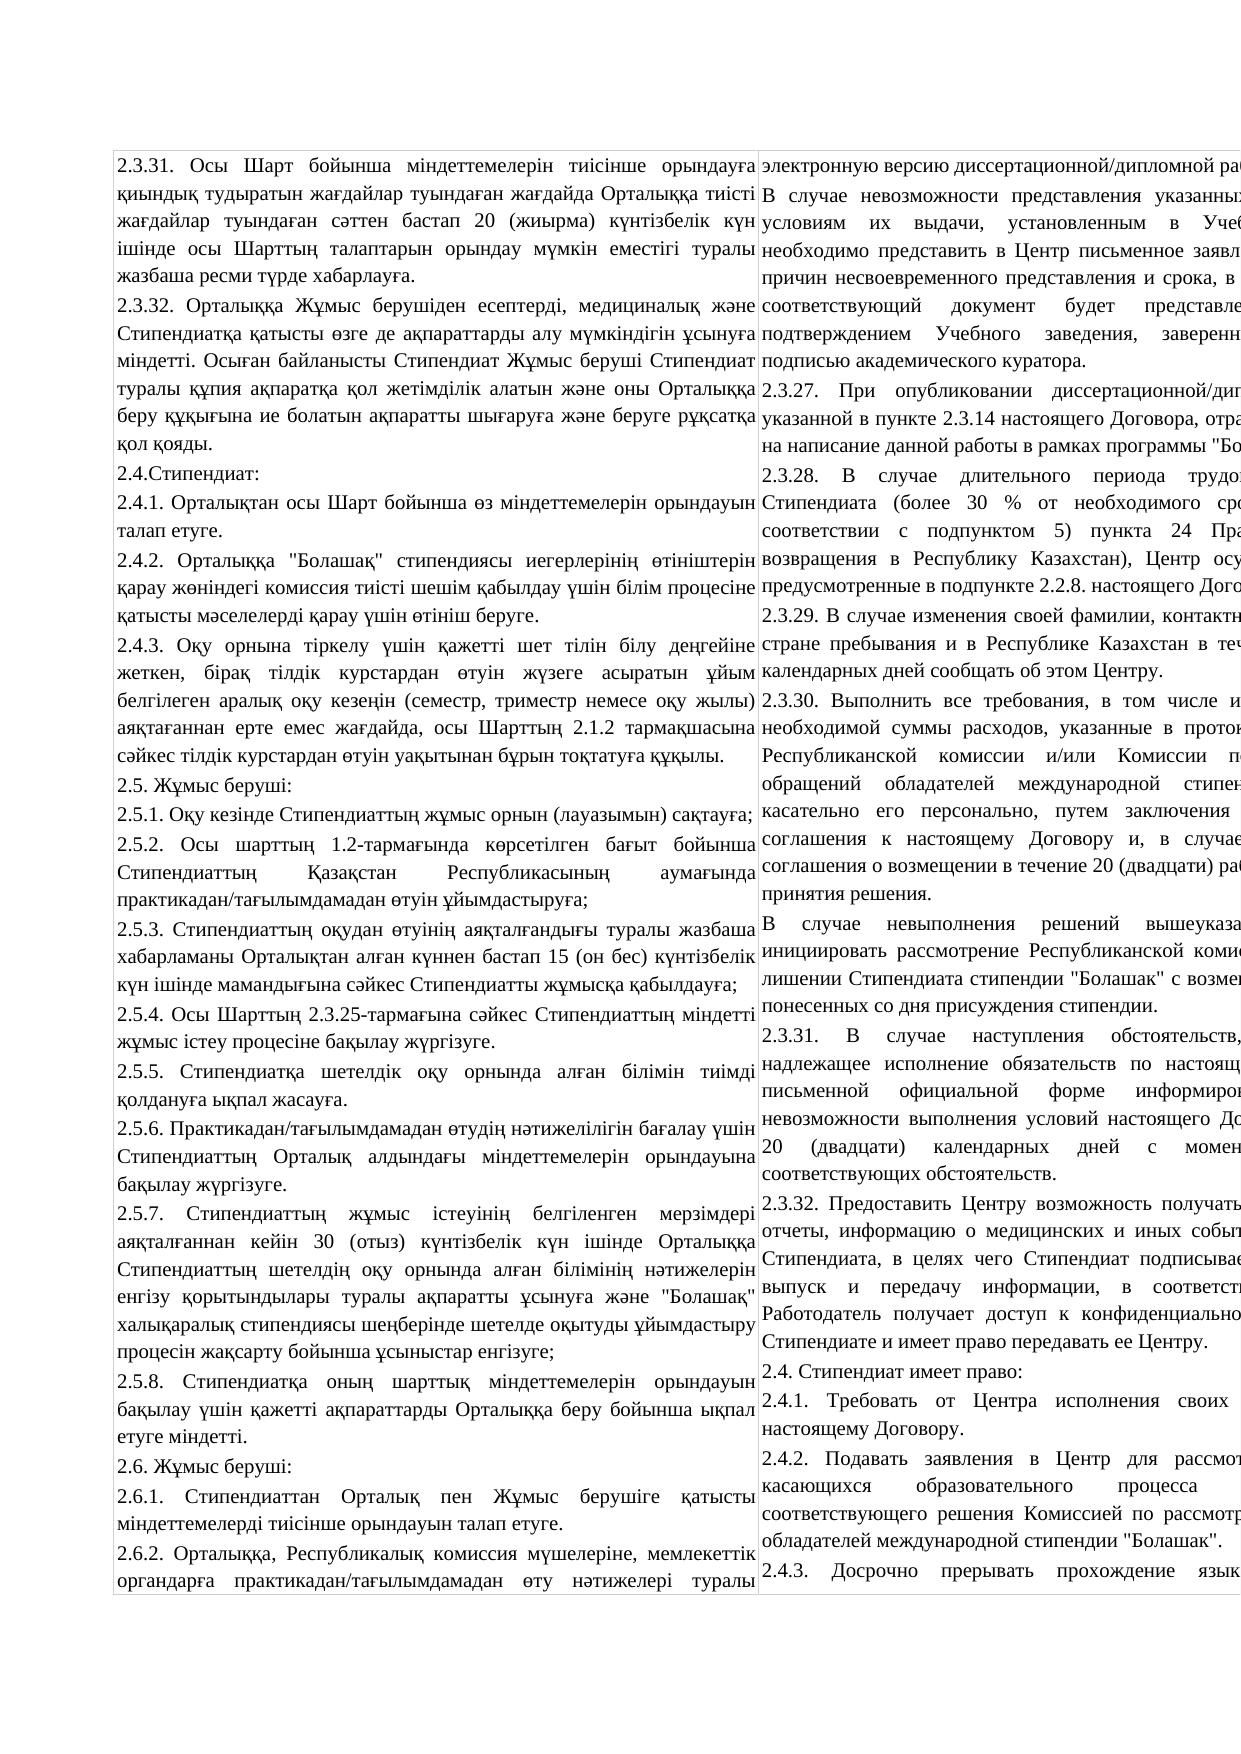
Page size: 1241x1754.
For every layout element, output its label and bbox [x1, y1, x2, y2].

table_header [759, 151, 1240, 1594]
table_header [114, 151, 758, 1594]
